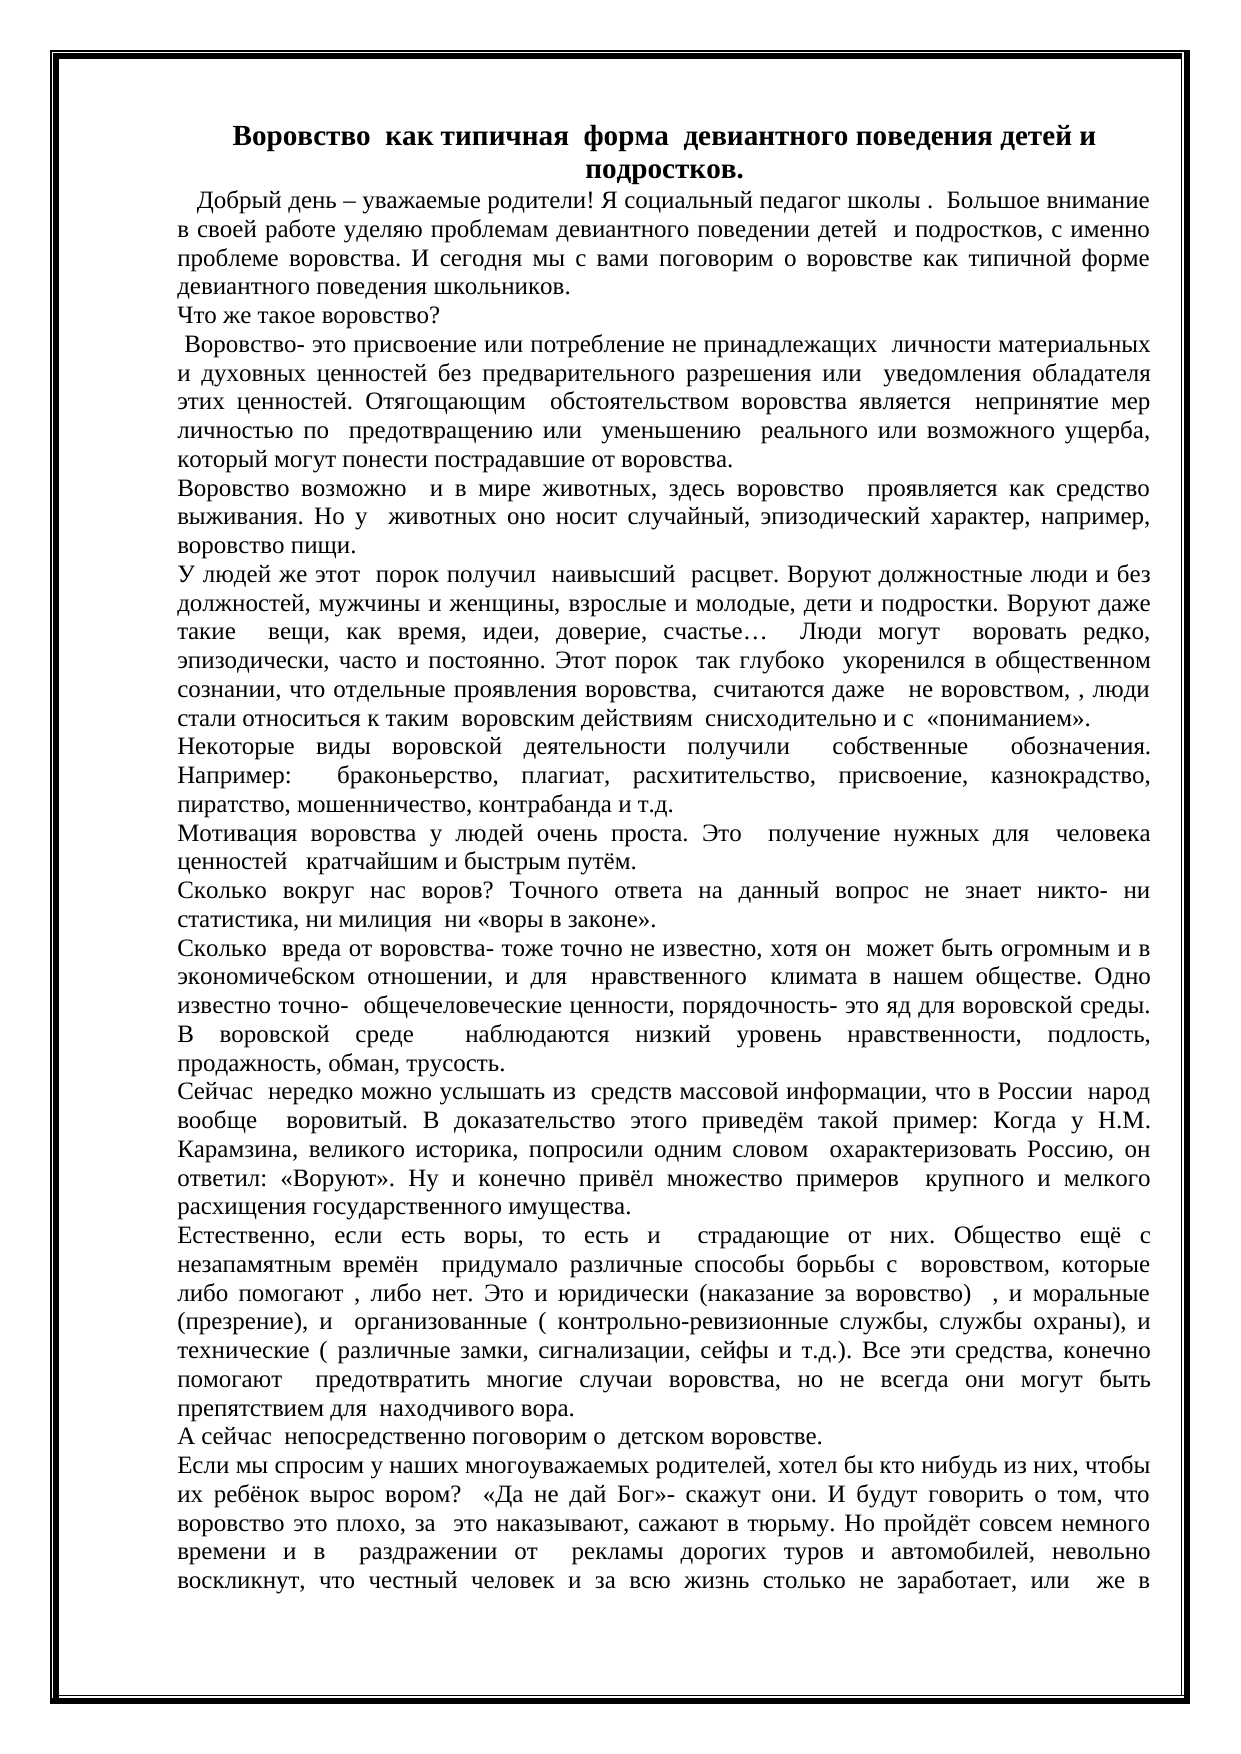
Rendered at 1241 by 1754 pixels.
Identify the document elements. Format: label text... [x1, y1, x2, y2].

text Добрый день – уважаемые родители! Я социальный педагог школы . Большое внимание в своей работе уделяю проблемам девиантного поведении детей и подростков, с именно проблеме воровства. И сегодня мы с вами поговорим о воровстве как типичной форме девиантного поведения школьников. [177, 185, 1152, 300]
text А сейчас непосредственно поговорим о детском воровстве. [177, 1421, 1152, 1450]
text Естественно, если есть воры, то есть и страдающие от них. Общество ещё с незапамятным времён придумало различные способы борьбы с воровством, которые либо помогают , либо нет. Это и юридически (наказание за воровство) , и моральные (презрение), и организованные ( контрольно-ревизионные службы, службы охраны), и технические ( различные замки, сигнализации, сейфы и т.д.). Все эти средства, конечно помогают предотвратить многие случаи воровства, но не всегда они могут быть препятствием для находчивого вора. [177, 1220, 1152, 1421]
text Некоторые виды воровской деятельности получили собственные обозначения. Например: браконьерство, плагиат, расхитительство, присвоение, казнокрадство, пиратство, мошенничество, контрабанда и т.д. [177, 731, 1152, 818]
text Воровство- это присвоение или потребление не принадлежащих личности материальных и духовных ценностей без предварительного разрешения или уведомления обладателя этих ценностей. Отягощающим обстоятельством воровства является непринятие мер личностью по предотвращению или уменьшению реального или возможного ущерба, который могут понести пострадавшие от воровства. [177, 329, 1152, 473]
text Воровство как типичная форма девиантного поведения детей и подростков. [177, 118, 1152, 185]
text Сейчас нередко можно услышать из средств массовой информации, что в России народ вообще воровитый. В доказательство этого приведём такой пример: Когда у Н.М. Карамзина, великого историка, попросили одним словом охарактеризовать Россию, он ответил: «Воруют». Ну и конечно привёл множество примеров крупного и мелкого расхищения государственного имущества. [177, 1076, 1152, 1220]
text Что же такое воровство? [177, 300, 1152, 329]
text Воровство возможно и в мире животных, здесь воровство проявляется как средство выживания. Но у животных оно носит случайный, эпизодический характер, например, воровство пищи. [177, 473, 1152, 559]
text Мотивация воровства у людей очень проста. Это получение нужных для человека ценностей кратчайшим и быстрым путём. [177, 818, 1152, 875]
text Сколько вокруг нас воров? Точного ответа на данный вопрос не знает никто- ни статистика, ни милиция ни «воры в законе». [177, 875, 1152, 933]
text Сколько вреда от воровства- тоже точно не известно, хотя он может быть огромным и в экономиче6ском отношении, и для нравственного климата в нашем обществе. Одно известно точно- общечеловеческие ценности, порядочность- это яд для воровской среды. В воровской среде наблюдаются низкий уровень нравственности, подлость, продажность, обман, трусость. [177, 933, 1152, 1076]
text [177, 1450, 1152, 1594]
text У людей же этот порок получил наивысший расцвет. Воруют должностные люди и без должностей, мужчины и женщины, взрослые и молодые, дети и подростки. Воруют даже такие вещи, как время, идеи, доверие, счастье… Люди могут воровать редко, эпизодически, часто и постоянно. Этот порок так глубоко укоренился в общественном сознании, что отдельные проявления воровства, считаются даже не воровством, , люди стали относиться к таким воровским действиям снисходительно и с «пониманием». [177, 559, 1152, 731]
